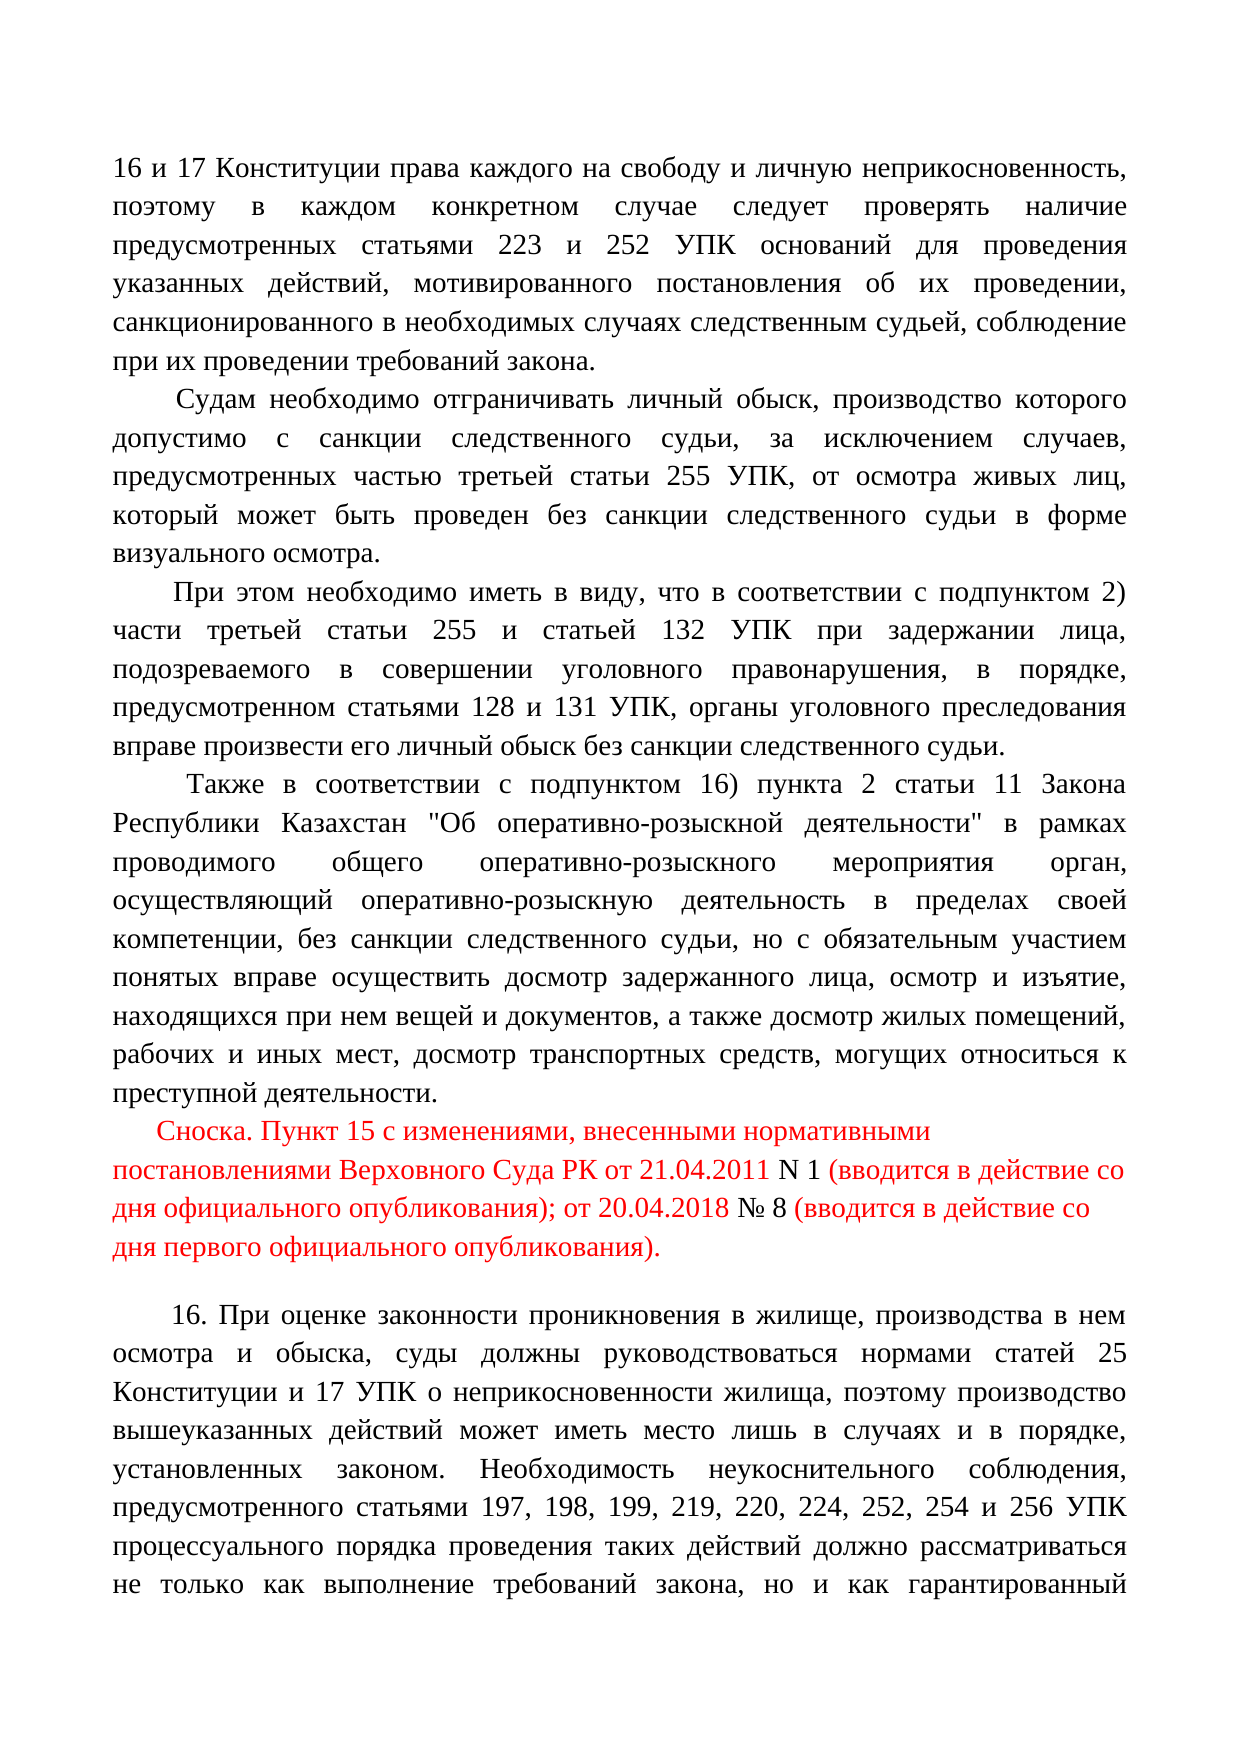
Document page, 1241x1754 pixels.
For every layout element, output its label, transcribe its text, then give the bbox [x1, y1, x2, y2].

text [112, 1297, 1128, 1600]
text При этом необходимо иметь в виду, что в соответствии с подпунктом 2) части третьей статьи 255 и статьей 132 УПК при задержании лица, подозреваемого в совершении уголовного правонарушения, в порядке, предусмотренном статьями 128 и 131 УПК, органы уголовного преследования вправе произвести его личный обыск без санкции следственного судьи. [112, 574, 1128, 762]
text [112, 150, 1128, 376]
text Также в соответствии с подпунктом 16) пункта 2 статьи 11 Закона Республики Казахстан "Об оперативно-розыскной деятельности" в рамках проводимого общего оперативно-розыскного мероприятия орган, осуществляющий оперативно-розыскную деятельность в пределах своей компетенции, без санкции следственного судьи, но с обязательным участием понятых вправе осуществить досмотр задержанного лица, осмотр и изъятие, находящихся при нем вещей и документов, а также досмотр жилых помещений, рабочих и иных мест, досмотр транспортных средств, могущих относиться к преступной деятельности. [112, 767, 1128, 1108]
text Судам необходимо отграничивать личный обыск, производство которого допустимо с санкции следственного судьи, за исключением случаев, предусмотренных частью третьей статьи 255 УПК, от осмотра живых лиц, который может быть проведен без санкции следственного судьи в форме визуального осмотра. [112, 381, 1128, 569]
text Сноска. Пункт 15 с изменениями, внесенными нормативными постановлениями Верховного Суда РК от 21.04.2011 N 1 (вводится в действие со дня официального опубликования); от 20.04.2018 № 8 (вводится в действие со дня первого официального опубликования). [112, 1113, 1128, 1293]
